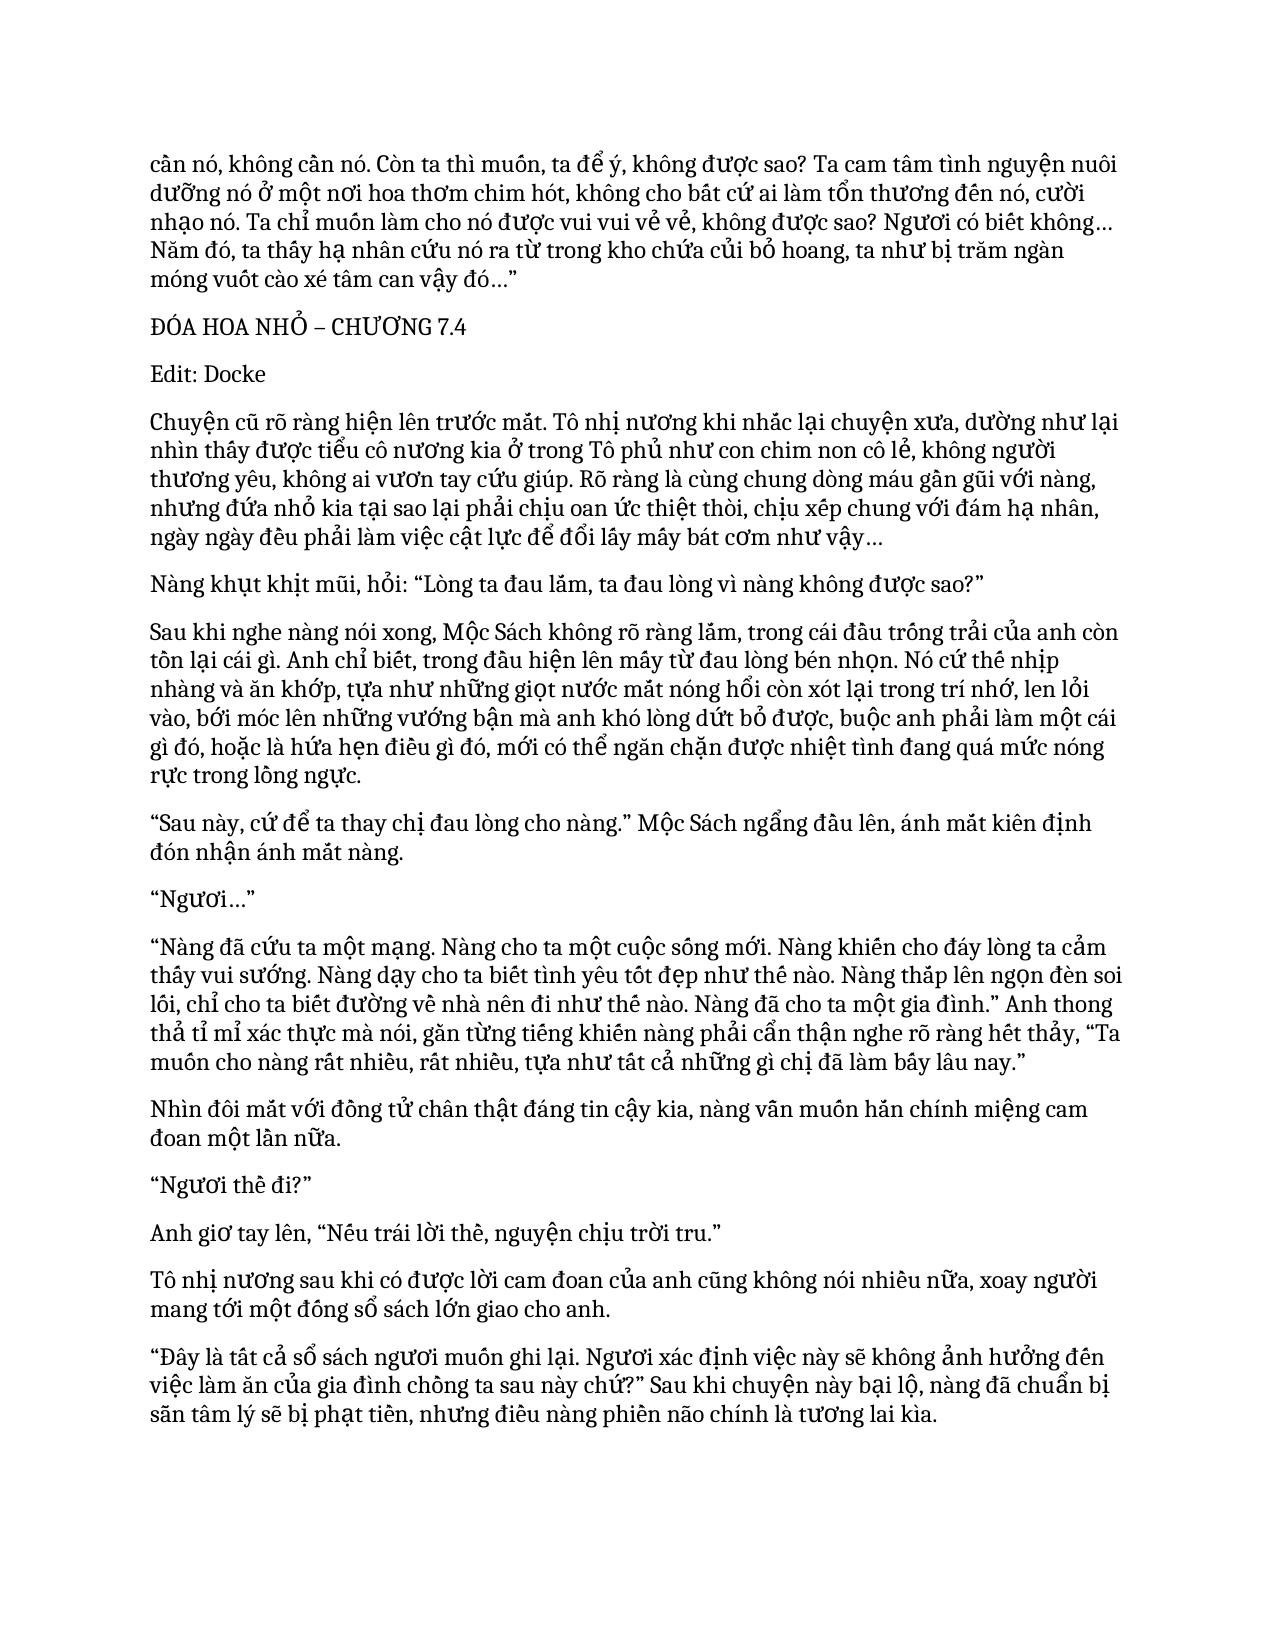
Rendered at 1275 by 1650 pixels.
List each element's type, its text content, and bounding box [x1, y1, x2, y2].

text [150, 150, 1125, 294]
text “Nàng đã cứu ta một mạng. Nàng cho ta một cuộc sống mới. Nàng khiến cho đáy lòng ta cảm thấy vui sướng. Nàng dạy cho ta biết tình yêu tốt đẹp như thế nào. Nàng thắp lên ngọn đèn soi lối, chỉ cho ta biết đường về nhà nên đi như thế nào. Nàng đã cho ta một gia đình.” Anh thong thả tỉ mỉ xác thực mà nói, gằn từng tiếng khiến nàng phải cẩn thận nghe rõ ràng hết thảy, “Ta muốn cho nàng rất nhiều, rất nhiều, tựa như tất cả những gì chị đã làm bấy lâu nay.” [150, 932, 1125, 1076]
text Sau khi nghe nàng nói xong, Mộc Sách không rõ ràng lắm, trong cái đầu trống trải của anh còn tồn lại cái gì. Anh chỉ biết, trong đầu hiện lên mấy từ đau lòng bén nhọn. Nó cứ thế nhịp nhàng và ăn khớp, tựa như những giọt nước mắt nóng hổi còn xót lại trong trí nhớ, len lỏi vào, bới móc lên những vướng bận mà anh khó lòng dứt bỏ được, buộc anh phải làm một cái gì đó, hoặc là hứa hẹn điều gì đó, mới có thể ngăn chặn được nhiệt tình đang quá mức nóng rực trong lồng ngực. [150, 617, 1125, 790]
text “Ngươi thề đi?” [150, 1171, 1125, 1200]
text “Ngươi…” [150, 885, 1125, 914]
text Tô nhị nương sau khi có được lời cam đoan của anh cũng không nói nhiều nữa, xoay người mang tới một đống sổ sách lớn giao cho anh. [150, 1266, 1125, 1324]
text ĐÓA HOA NHỎ – CHƯƠNG 7.4 [150, 312, 1125, 341]
text “Đây là tất cả sổ sách ngươi muốn ghi lại. Ngươi xác định việc này sẽ không ảnh hưởng đến việc làm ăn của gia đình chồng ta sau này chứ?” Sau khi chuyện này bại lộ, nàng đã chuẩn bị sẵn tâm lý sẽ bị phạt tiền, nhưng điều nàng phiền não chính là tương lai kìa. [150, 1342, 1125, 1429]
text Nàng khụt khịt mũi, hỏi: “Lòng ta đau lắm, ta đau lòng vì nàng không được sao?” [150, 570, 1125, 599]
text Anh giơ tay lên, “Nếu trái lời thề, nguyện chịu trời tru.” [150, 1219, 1125, 1247]
text Chuyện cũ rõ ràng hiện lên trước mắt. Tô nhị nương khi nhắc lại chuyện xưa, dường như lại nhìn thấy được tiểu cô nương kia ở trong Tô phủ như con chim non cô lẻ, không người thương yêu, không ai vươn tay cứu giúp. Rõ ràng là cùng chung dòng máu gần gũi với nàng, nhưng đứa nhỏ kia tại sao lại phải chịu oan ức thiệt thòi, chịu xếp chung với đám hạ nhân, ngày ngày đều phải làm việc cật lực để đổi lấy mấy bát cơm như vậy… [150, 407, 1125, 551]
text Edit: Docke [150, 360, 1125, 389]
text Nhìn đôi mắt với đồng tử chân thật đáng tin cậy kia, nàng vẫn muốn hắn chính miệng cam đoan một lần nữa. [150, 1095, 1125, 1152]
text “Sau này, cứ để ta thay chị đau lòng cho nàng.” Mộc Sách ngẩng đầu lên, ánh mắt kiên định đón nhận ánh mắt nàng. [150, 809, 1125, 866]
